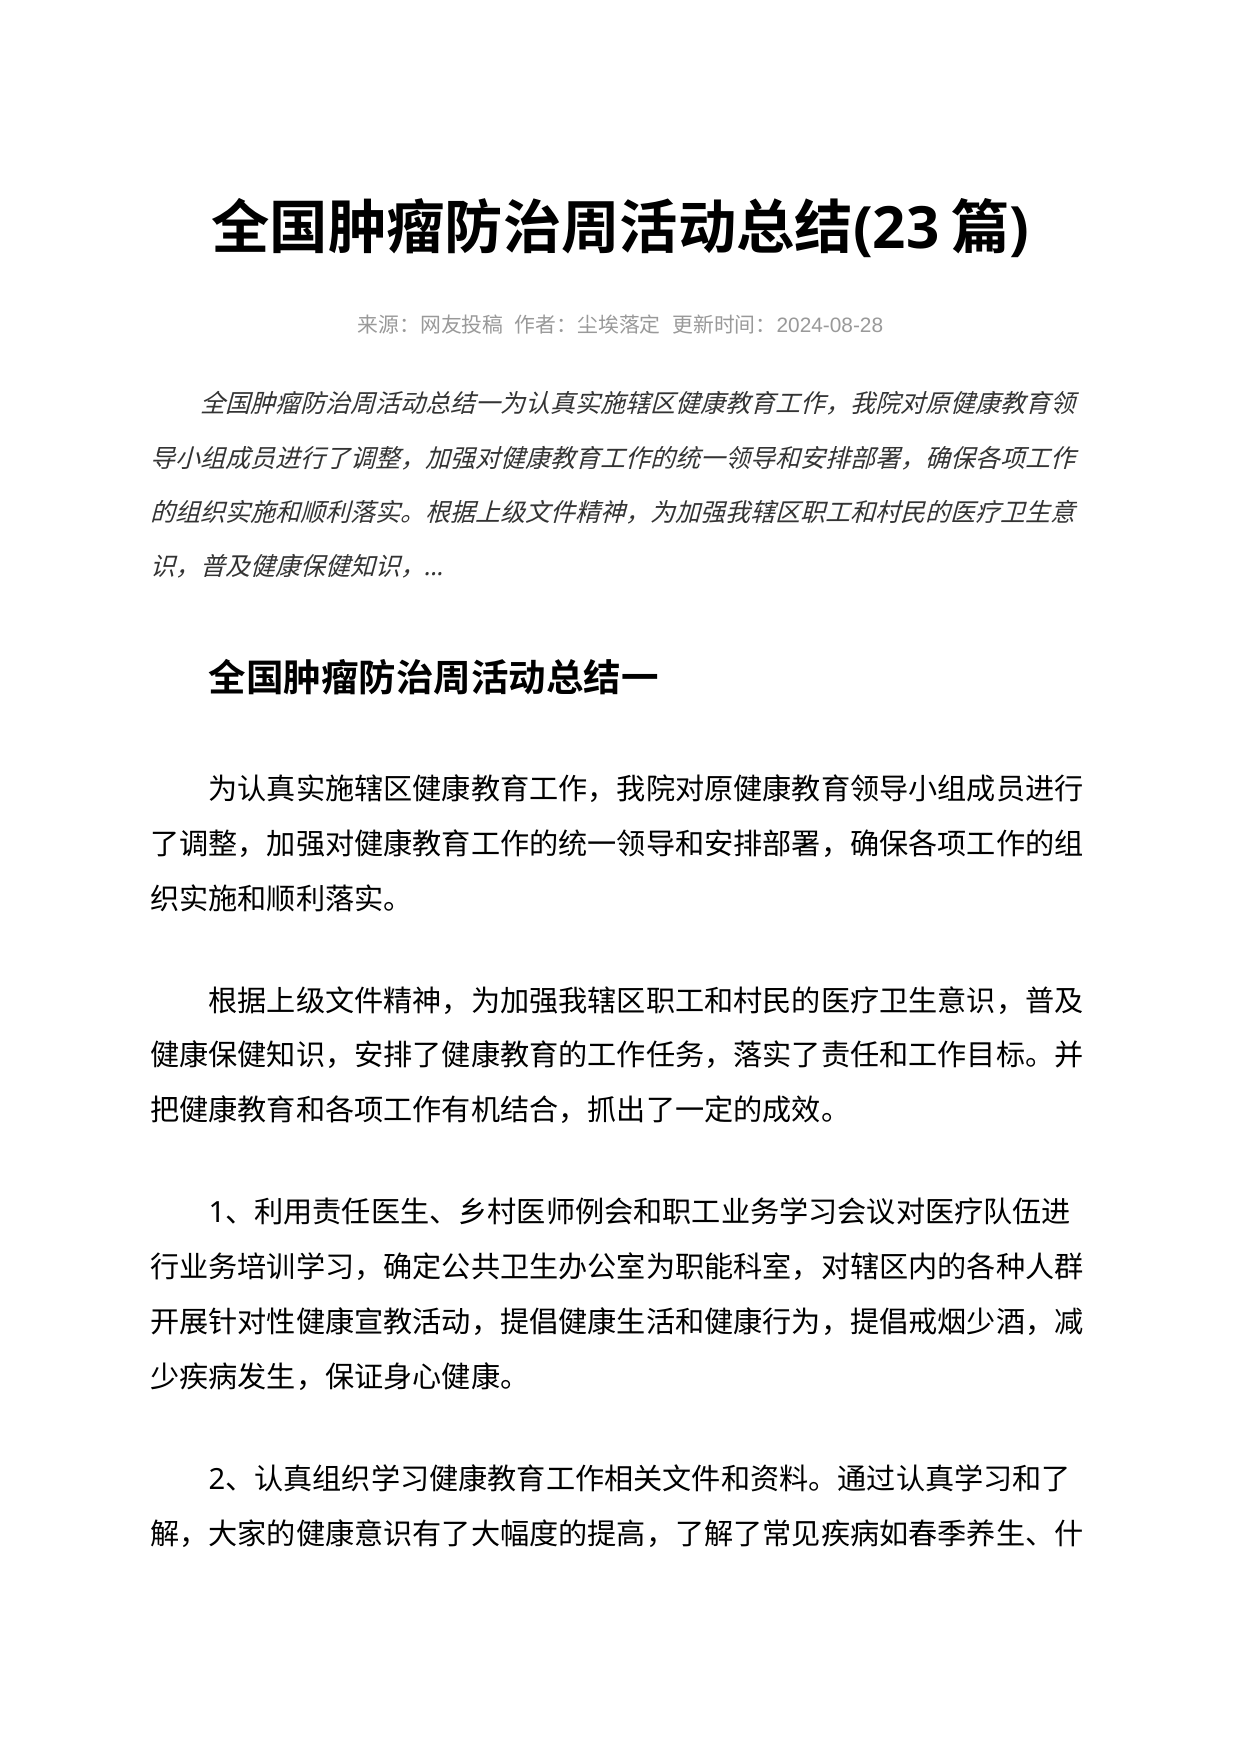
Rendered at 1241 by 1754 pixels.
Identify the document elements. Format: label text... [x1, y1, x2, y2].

subtitle 全国肿瘤防治周活动总结(23篇) [150, 181, 1090, 266]
text 1、利用责任医生、乡村医师例会和职工业务学习会议对医疗队伍进行业务培训学习，确定公共卫生办公室为职能科室，对辖区内的各种人群开展针对性健康宣教活动，提倡健康生活和健康行为，提倡戒烟少酒，减少疾病发生，保证身心健康。 [150, 1189, 1090, 1396]
text 全国肿瘤防治周活动总结一 [150, 648, 1090, 702]
text 根据上级文件精神，为加强我辖区职工和村民的医疗卫生意识，普及健康保健知识，安排了健康教育的工作任务，落实了责任和工作目标。并把健康教育和各项工作有机结合，抓出了一定的成效。 [150, 977, 1090, 1129]
text 来源：网友投稿 作者：尘埃落定 更新时间：2024-08-28 [150, 313, 1090, 337]
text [150, 1455, 1090, 1552]
text 全国肿瘤防治周活动总结一为认真实施辖区健康教育工作，我院对原健康教育领导小组成员进行了调整，加强对健康教育工作的统一领导和安排部署，确保各项工作的组织实施和顺利落实。根据上级文件精神，为加强我辖区职工和村民的医疗卫生意识，普及健康保健知识，... [150, 384, 1090, 583]
text 为认真实施辖区健康教育工作，我院对原健康教育领导小组成员进行了调整，加强对健康教育工作的统一领导和安排部署，确保各项工作的组织实施和顺利落实。 [150, 766, 1090, 918]
